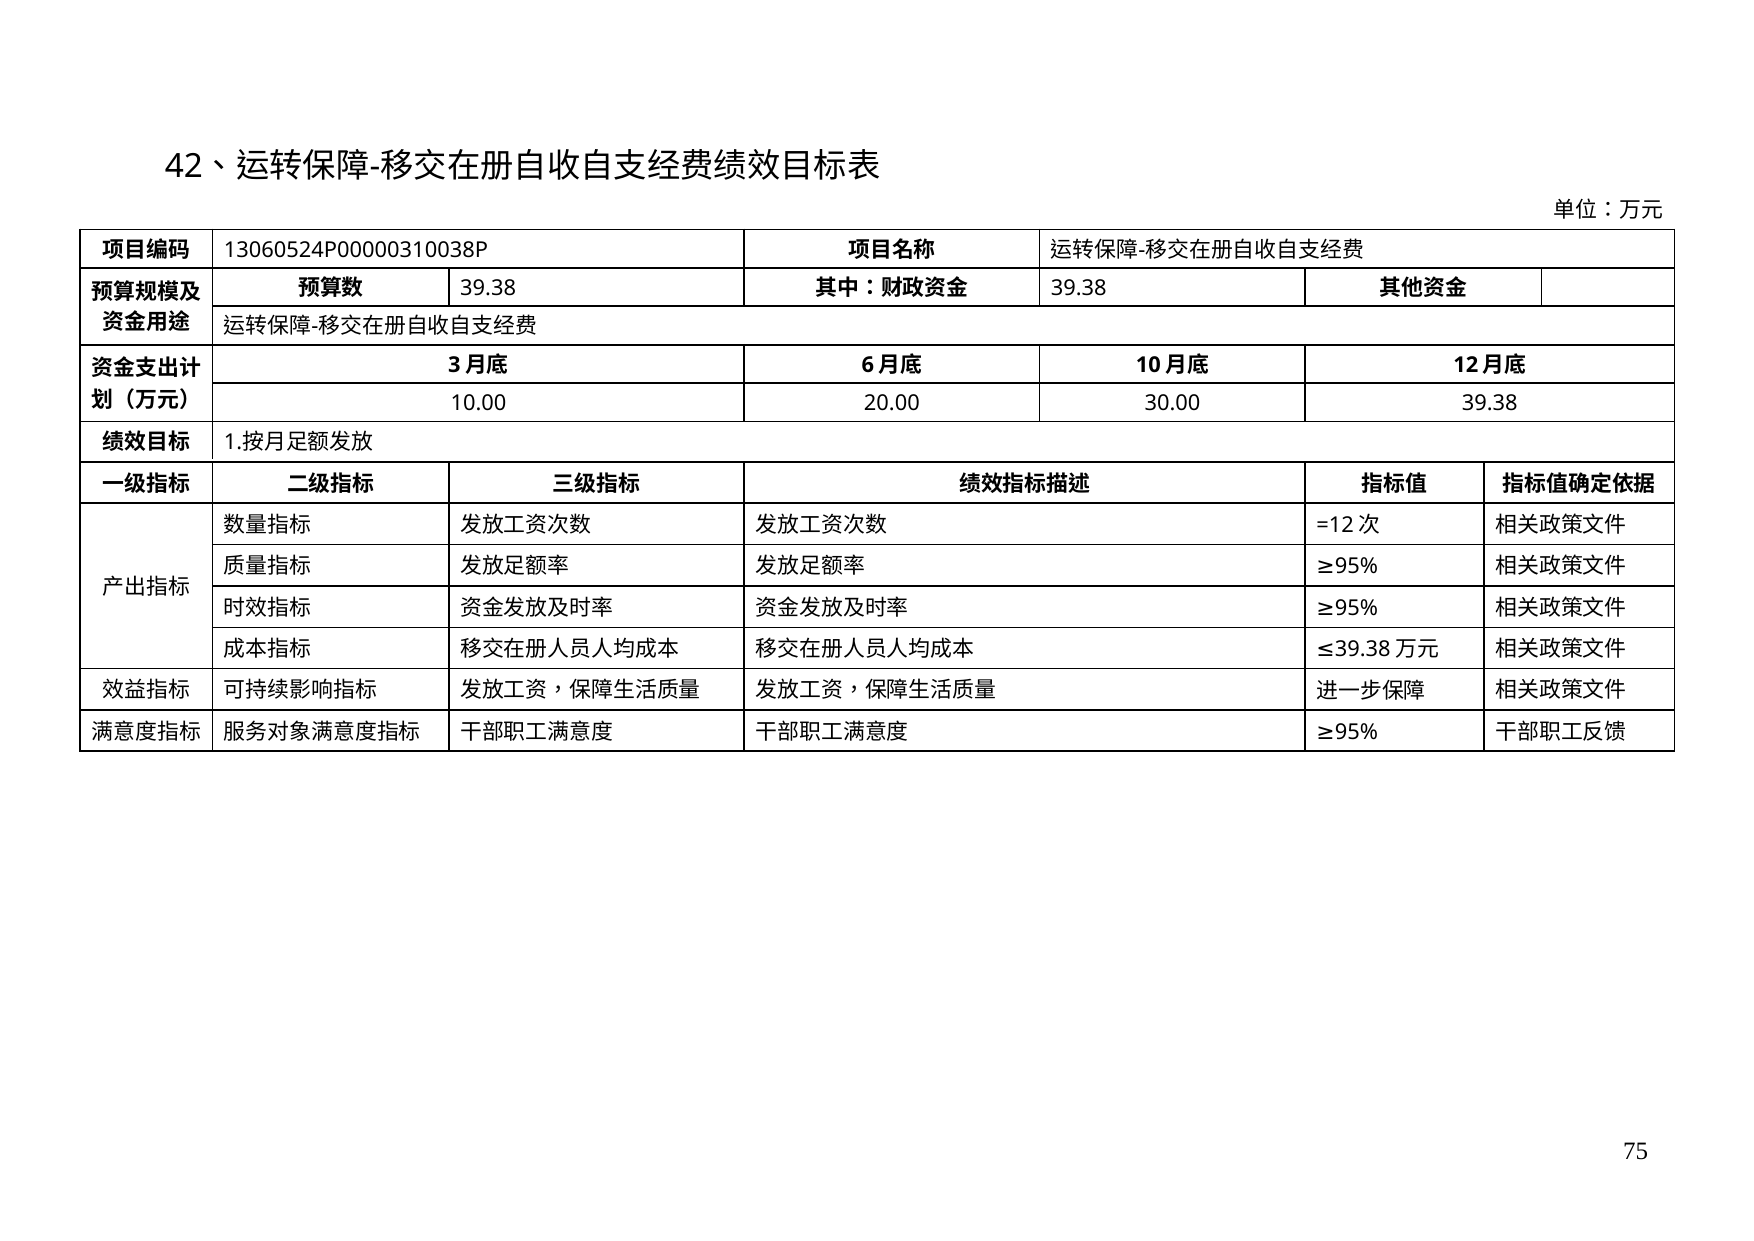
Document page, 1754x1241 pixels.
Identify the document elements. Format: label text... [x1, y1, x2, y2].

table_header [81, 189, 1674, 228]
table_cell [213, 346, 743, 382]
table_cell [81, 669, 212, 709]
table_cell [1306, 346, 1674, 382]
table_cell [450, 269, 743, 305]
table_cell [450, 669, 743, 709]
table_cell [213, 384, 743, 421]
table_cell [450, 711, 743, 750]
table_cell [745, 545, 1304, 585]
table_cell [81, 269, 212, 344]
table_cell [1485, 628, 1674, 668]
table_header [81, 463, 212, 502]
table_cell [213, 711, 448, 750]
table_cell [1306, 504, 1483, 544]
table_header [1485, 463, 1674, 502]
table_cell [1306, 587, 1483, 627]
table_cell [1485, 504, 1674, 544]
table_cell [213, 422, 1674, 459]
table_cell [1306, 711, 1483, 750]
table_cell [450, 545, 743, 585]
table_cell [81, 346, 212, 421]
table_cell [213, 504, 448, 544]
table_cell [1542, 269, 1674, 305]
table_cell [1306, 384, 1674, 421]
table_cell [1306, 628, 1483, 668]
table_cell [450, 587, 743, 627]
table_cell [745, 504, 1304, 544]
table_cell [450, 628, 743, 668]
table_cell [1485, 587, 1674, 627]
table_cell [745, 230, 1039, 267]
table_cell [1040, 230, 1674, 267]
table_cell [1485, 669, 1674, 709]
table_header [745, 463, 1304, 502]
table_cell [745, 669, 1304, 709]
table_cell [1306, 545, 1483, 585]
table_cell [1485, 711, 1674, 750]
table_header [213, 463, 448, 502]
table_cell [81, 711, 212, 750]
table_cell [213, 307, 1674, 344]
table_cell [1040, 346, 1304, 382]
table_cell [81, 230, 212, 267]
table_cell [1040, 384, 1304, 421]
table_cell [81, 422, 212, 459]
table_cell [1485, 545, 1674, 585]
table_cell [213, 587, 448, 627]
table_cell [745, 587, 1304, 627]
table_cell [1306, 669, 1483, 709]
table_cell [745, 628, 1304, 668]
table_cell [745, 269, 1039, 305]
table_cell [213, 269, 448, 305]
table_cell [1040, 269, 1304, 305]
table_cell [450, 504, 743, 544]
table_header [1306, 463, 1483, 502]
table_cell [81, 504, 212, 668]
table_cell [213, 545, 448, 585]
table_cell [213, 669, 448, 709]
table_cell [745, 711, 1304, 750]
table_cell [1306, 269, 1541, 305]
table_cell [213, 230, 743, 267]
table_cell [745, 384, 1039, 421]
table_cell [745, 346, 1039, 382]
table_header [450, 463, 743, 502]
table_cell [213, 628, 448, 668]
text 42、运转保障-移交在册自收自支经费绩效目标表 [106, 142, 1648, 187]
